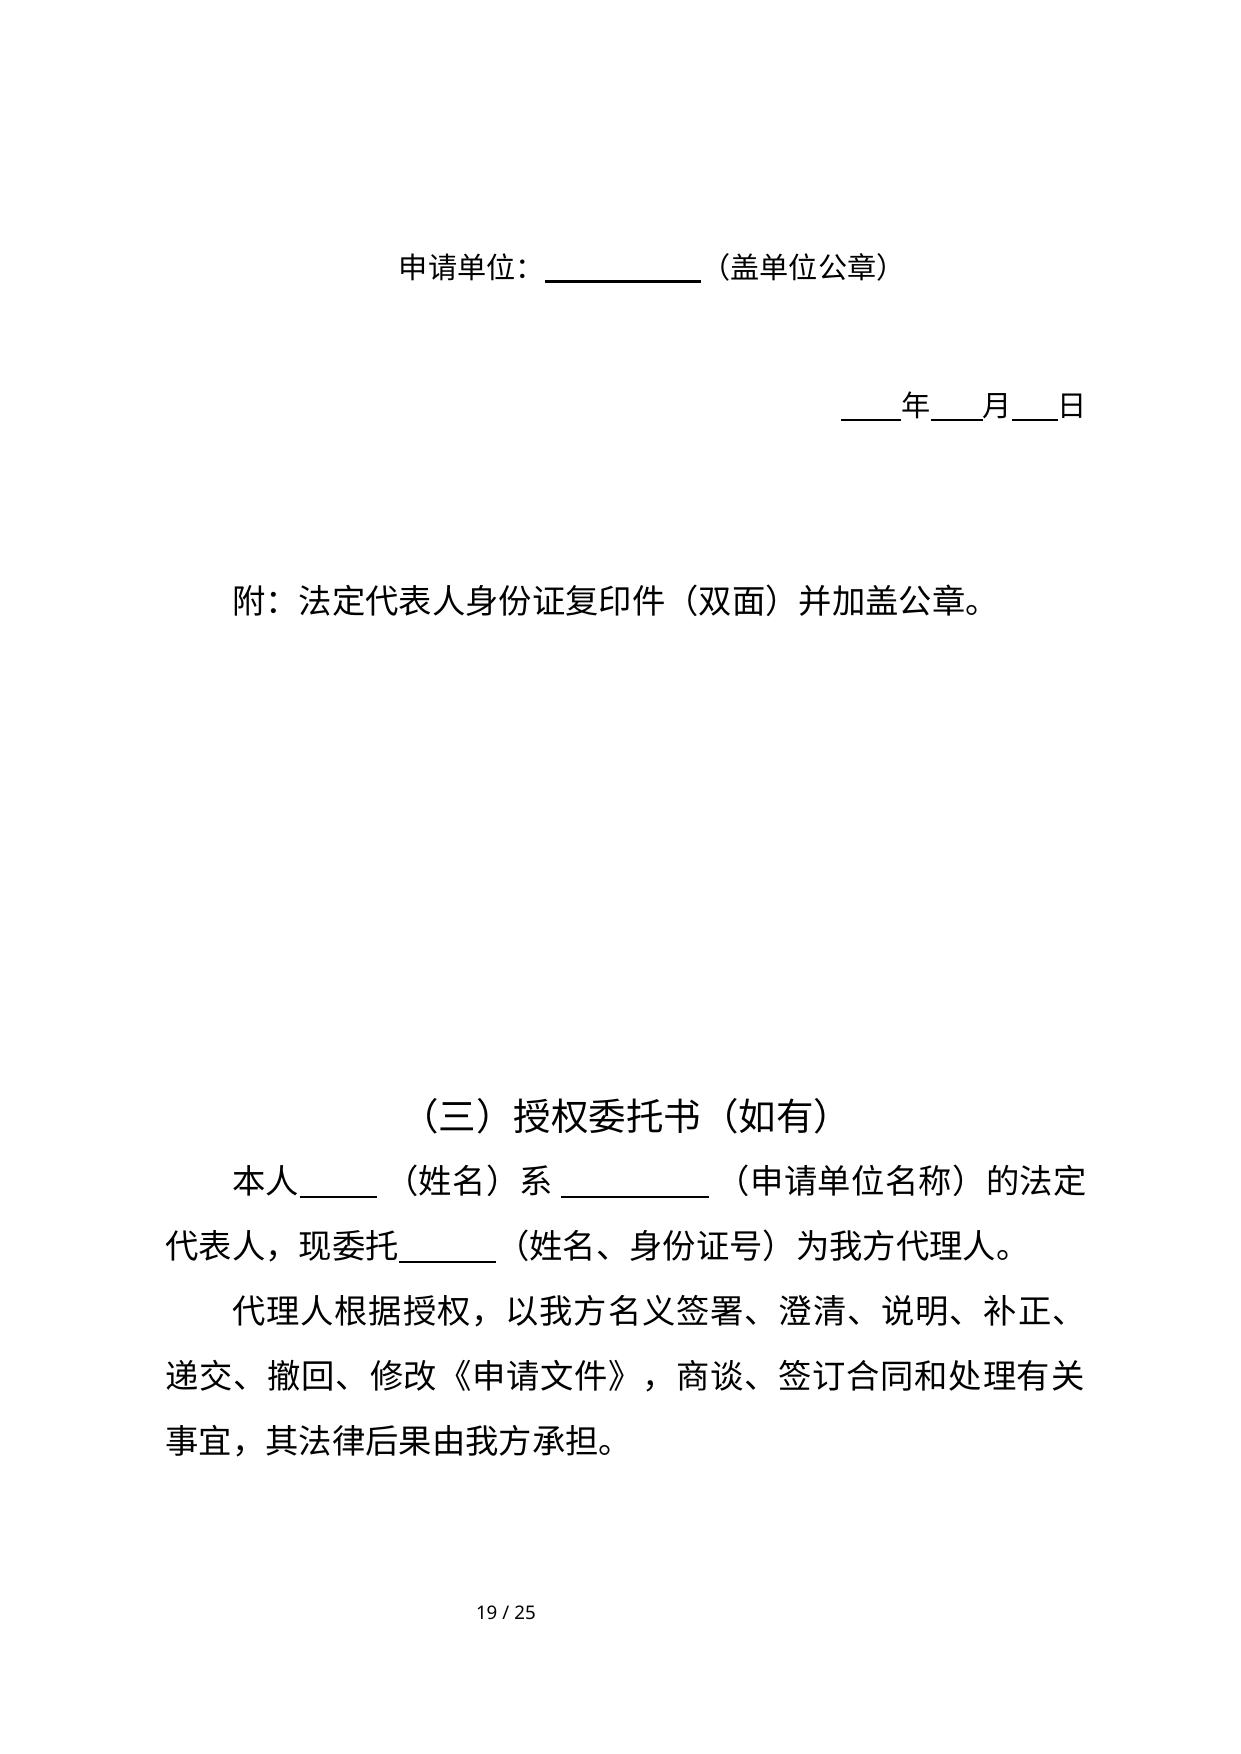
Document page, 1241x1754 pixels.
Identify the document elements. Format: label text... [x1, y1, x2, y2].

text （三）授权委托书（如有） [165, 1081, 1087, 1146]
text 代理人根据授权，以我方名义签署、澄清、说明、补正、递交、撤回、修改《申请文件》，商谈、签订合同和处理有关事宜，其法律后果由我方承担。 [165, 1276, 1087, 1471]
text 附：法定代表人身份证复印件（双面）并加盖公章。 [165, 566, 1087, 631]
text 申请单位： （盖单位公章） [165, 233, 1087, 298]
text 本人 （姓名）系 （申请单位名称）的法定代表人，现委托 （姓名、身份证号）为我方代理人。 [165, 1146, 1087, 1276]
text 年 月 日 [165, 371, 1087, 436]
